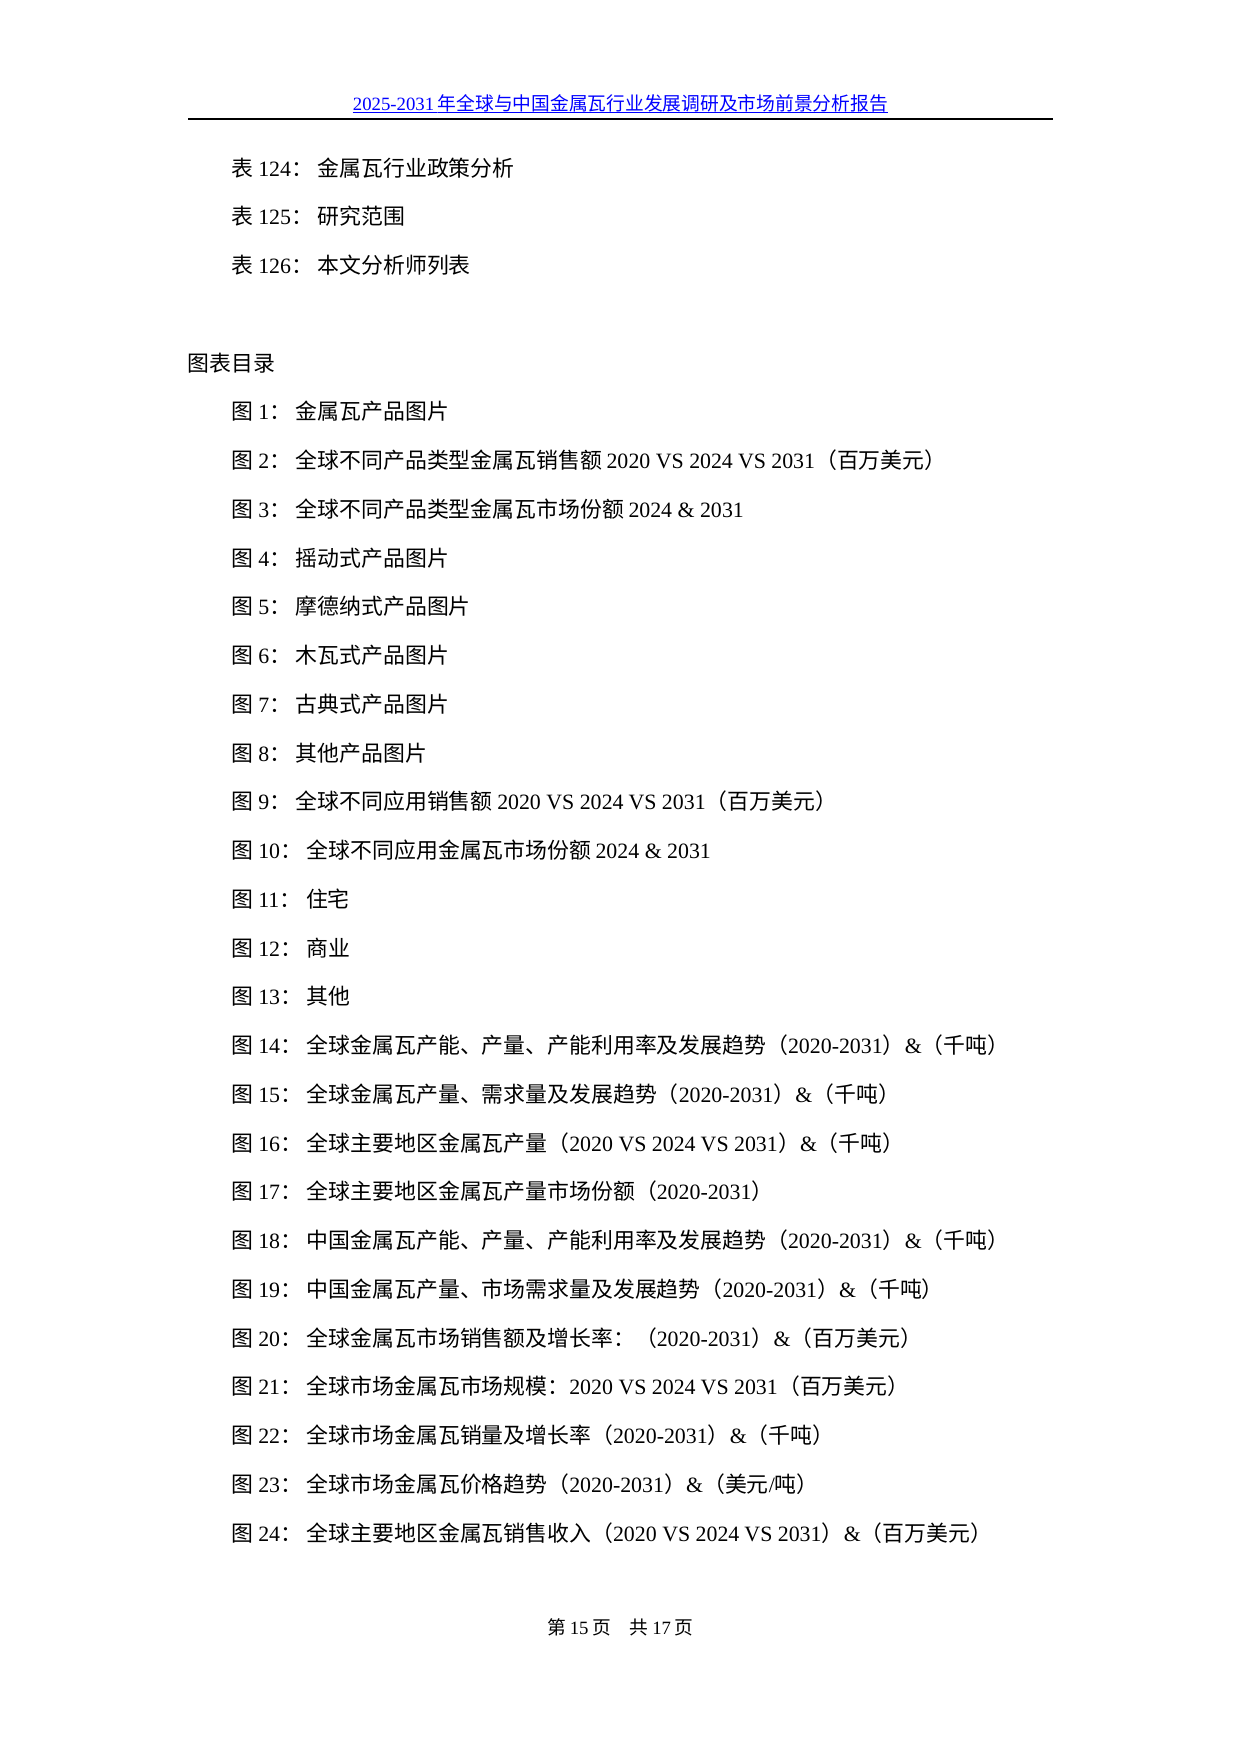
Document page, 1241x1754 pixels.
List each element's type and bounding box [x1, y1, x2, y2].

text [187, 150, 1053, 1548]
